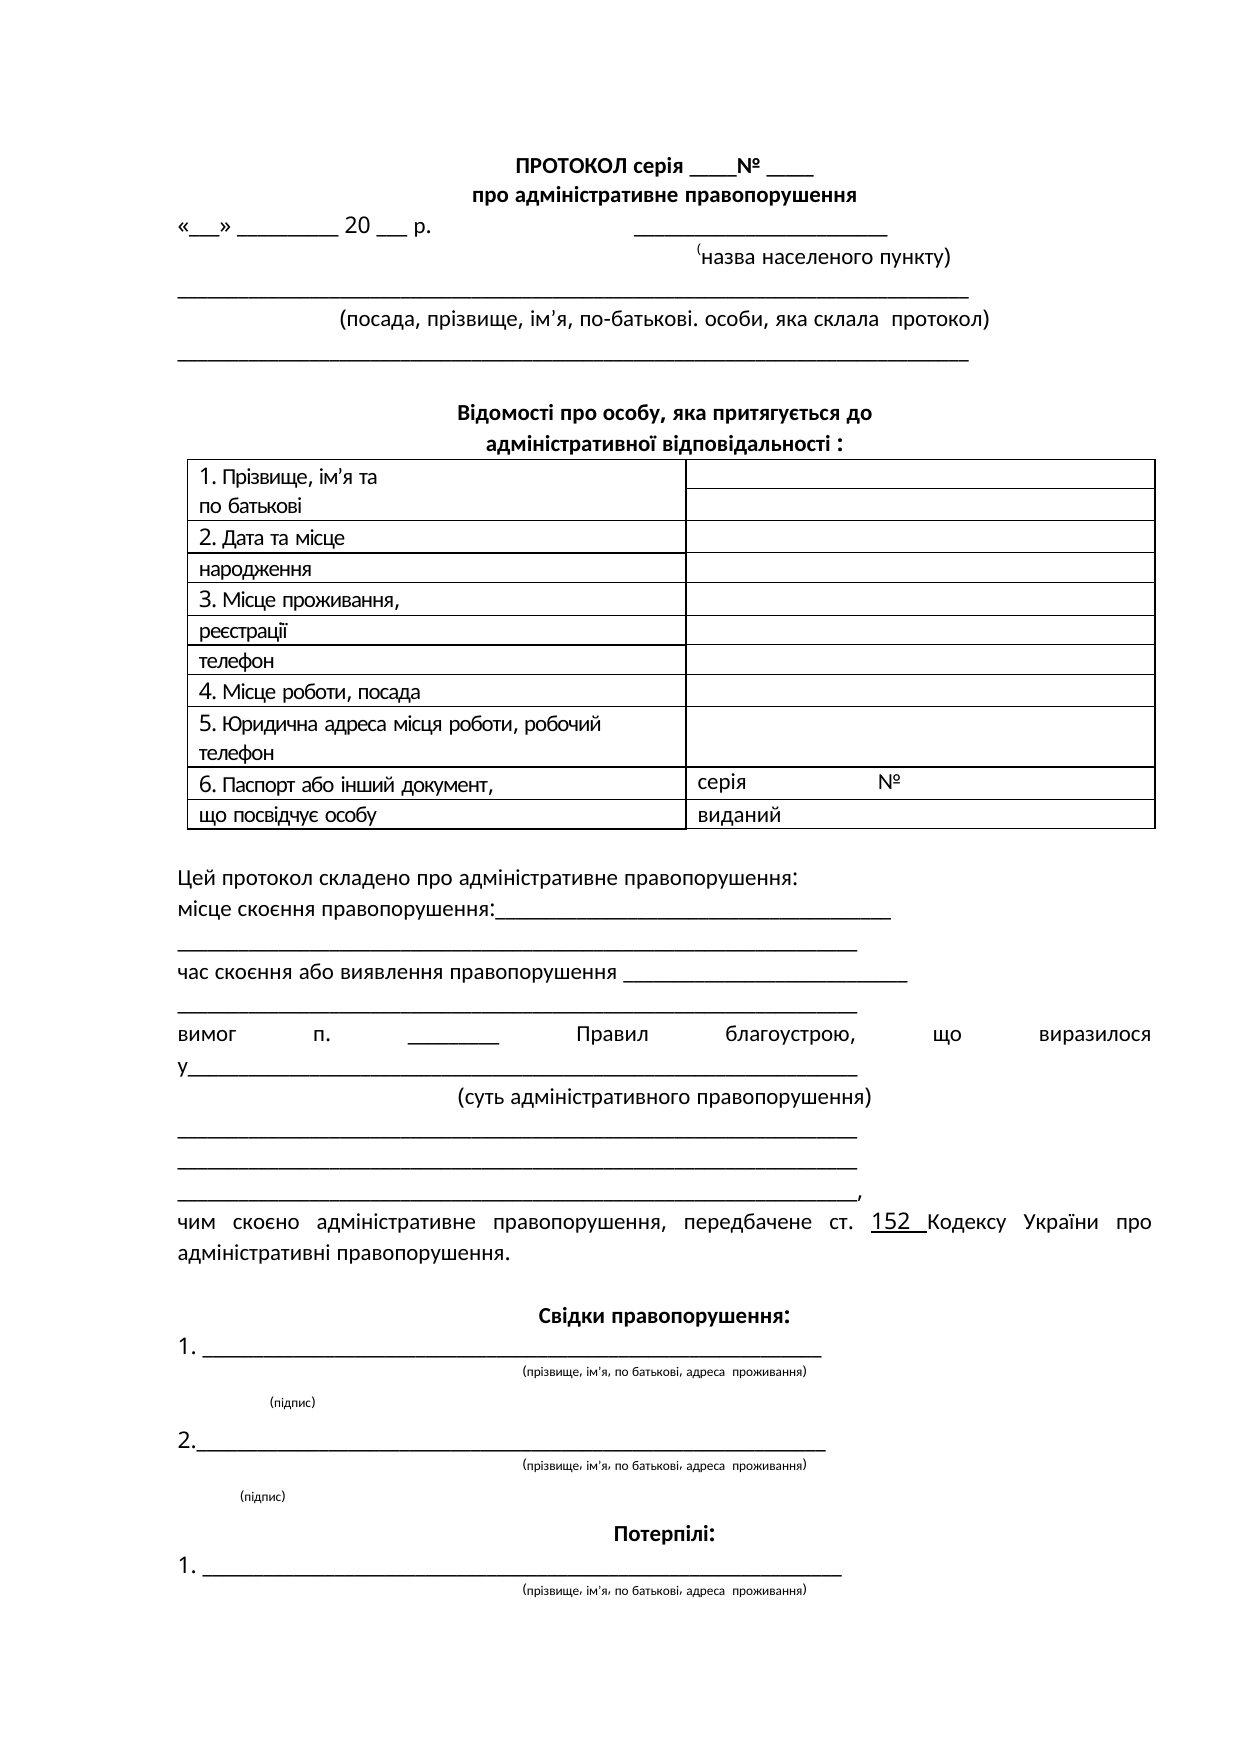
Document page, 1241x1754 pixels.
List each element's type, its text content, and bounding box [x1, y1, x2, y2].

text 1. _____________________________________________________________ [177, 1330, 1152, 1361]
text Відомості про особу, яка притягується до [177, 396, 1152, 427]
table_cell 6. Паспорт або інший документ, [188, 768, 685, 799]
text Свідки правопорушення: [177, 1299, 1152, 1330]
text про адміністративне правопорушення [177, 181, 1152, 209]
table_cell [687, 583, 1154, 615]
text (суть адміністративного правопорушення) [177, 1080, 1152, 1111]
text ___________________________________________________________________ [177, 986, 1152, 1017]
text «___» __________ 20 ___ р. _________________________ [177, 209, 1152, 240]
text ___________________________________________________________________ [177, 924, 1152, 955]
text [177, 1455, 1152, 1486]
table_cell 5. Юридична адреса місця роботи, робочий телефон [188, 707, 685, 766]
text (прізвище, ім’я, по батькові, адреса проживання) [177, 1361, 1152, 1392]
text Цей протокол складено про адміністративне правопорушення: [177, 861, 1152, 892]
table_cell [687, 521, 1154, 552]
text ______________________________________________________________________________ [177, 334, 1152, 365]
table_cell [687, 675, 1154, 706]
text вимог п. _________ Правил благоустрою, що виразилося у__________________________________________________________________ [177, 1017, 1152, 1080]
table_header 1. Прізвище, ім’я та по батькові [188, 460, 685, 519]
table_cell 4. Місце роботи, посада [188, 675, 685, 706]
text адміністративної відповідальності : [177, 427, 1152, 459]
text ПРОТОКОЛ серія _____№ _____ [177, 149, 1152, 181]
text (посада, прізвище, ім’я, по-батькові. особи, яка склала протокол) [177, 302, 1152, 334]
text 1. _______________________________________________________________ [177, 1549, 1152, 1580]
table_cell виданий [687, 800, 1154, 828]
table_cell телефон [188, 646, 685, 674]
table_header [687, 460, 1154, 488]
table_cell 3. Місце проживання, [188, 583, 685, 615]
table_cell серія № [687, 768, 1154, 799]
text (підпис) [177, 1486, 1152, 1517]
text ___________________________________________________________________ [177, 1142, 1152, 1174]
text (підпис) [177, 1392, 1152, 1424]
text (назва населеного пункту) [177, 240, 1152, 271]
table_cell [687, 707, 1154, 766]
table_cell реєстрації [188, 616, 685, 644]
text ___________________________________________________________________ [177, 1111, 1152, 1142]
text 2.______________________________________________________________ [177, 1424, 1152, 1455]
table_cell що посвідчує особу [188, 800, 685, 828]
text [177, 1580, 1152, 1611]
table_cell [687, 553, 1154, 582]
table_cell [687, 489, 1154, 519]
text Потерпілі: [177, 1517, 1152, 1549]
table_cell народження [188, 554, 685, 582]
text ______________________________________________________________________________ [177, 271, 1152, 302]
text місце скоєння правопорушення:_______________________________________ [177, 892, 1152, 924]
table_cell 2. Дата та місце [188, 521, 685, 552]
text ___________________________________________________________________, [177, 1174, 1152, 1205]
text чим скоєно адміністративне правопорушення, передбачене ст. 152 Кодексу України про адміністративні правопорушення. [177, 1205, 1152, 1267]
table_cell [687, 645, 1154, 674]
text час скоєння або виявлення правопорушення ____________________________ [177, 955, 1152, 986]
table_cell [687, 616, 1154, 644]
